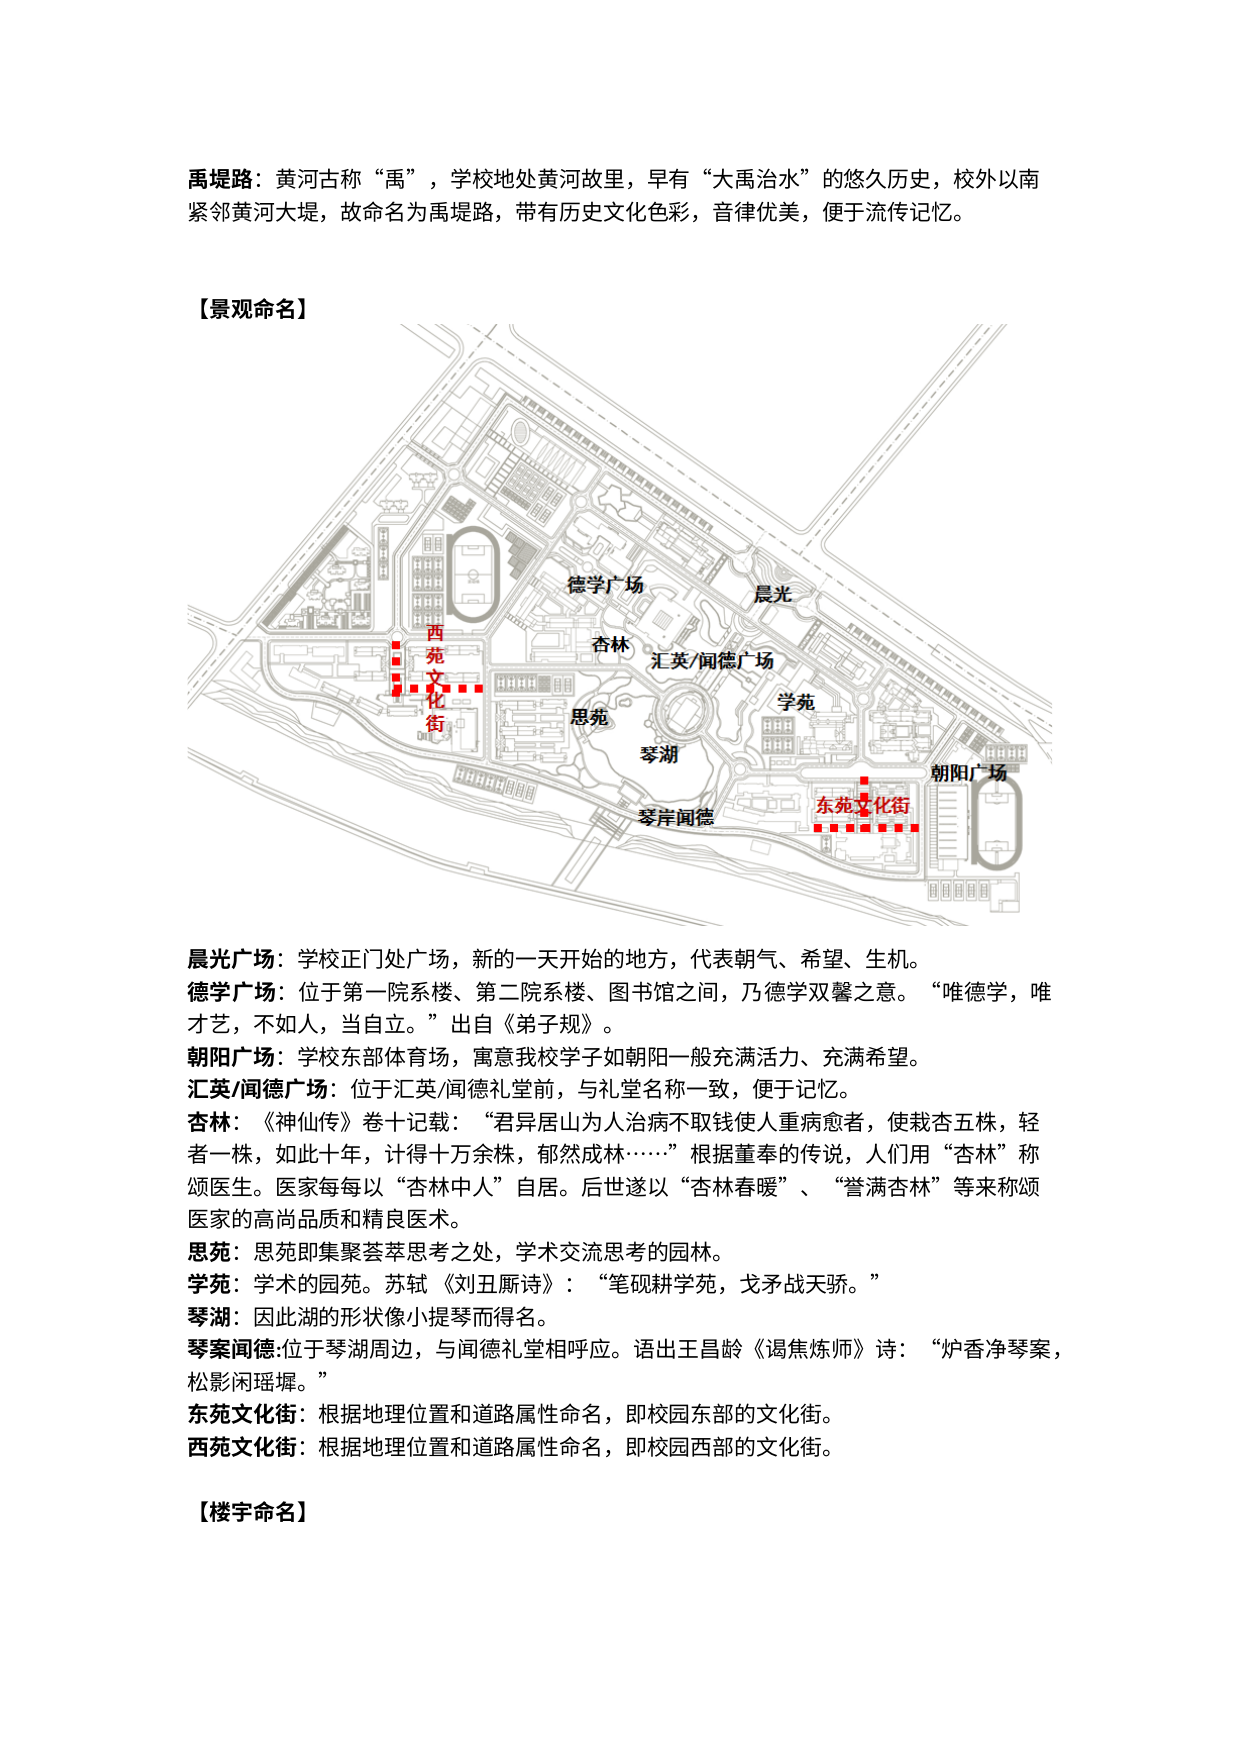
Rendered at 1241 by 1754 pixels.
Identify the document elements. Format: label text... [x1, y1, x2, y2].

text 思苑：思苑即集聚荟萃思考之处，学术交流思考的园林。 [187, 1234, 1053, 1267]
text 杏林：《神仙传》卷十记载：“君异居山为人治病不取钱使人重病愈者，使栽杏五株，轻者一株，如此十年，计得十万余株，郁然成林……”根据董奉的传说，人们用“杏林”称颂医生。医家每每以“杏林中人”自居。后世遂以“杏林春暖”、“誉满杏林”等来称颂医家的高尚品质和精良医术。 [187, 1104, 1053, 1234]
text 琴案闻德:位于琴湖周边，与闻德礼堂相呼应。语出王昌龄《谒焦炼师》诗：“炉香净琴案，松影闲瑶墀。” [187, 1332, 1053, 1397]
text 【景观命名】 [187, 292, 1053, 324]
text 学苑：学术的园苑。苏轼 《刘丑厮诗》：“笔砚耕学苑，戈矛战天骄。” [187, 1267, 1053, 1299]
text 禹堤路：黄河古称“禹”，学校地处黄河故里，早有“大禹治水”的悠久历史，校外以南紧邻黄河大堤，故命名为禹堤路，带有历史文化色彩，音律优美，便于流传记忆。 [187, 162, 1053, 227]
text 【楼宇命名】 [187, 1494, 1053, 1527]
text 西苑文化街：根据地理位置和道路属性命名，即校园西部的文化街。 [187, 1429, 1053, 1462]
text 晨光广场：学校正门处广场，新的一天开始的地方，代表朝气、希望、生机。 [187, 942, 1053, 974]
text 东苑文化街：根据地理位置和道路属性命名，即校园东部的文化街。 [187, 1397, 1053, 1429]
text 朝阳广场：学校东部体育场，寓意我校学子如朝阳一般充满活力、充满希望。 [187, 1039, 1053, 1072]
picture [187, 324, 1053, 927]
text 汇英/闻德广场：位于汇英/闻德礼堂前，与礼堂名称一致，便于记忆。 [187, 1072, 1053, 1104]
text 琴湖：因此湖的形状像小提琴而得名。 [187, 1299, 1053, 1332]
text 德学广场：位于第一院系楼、第二院系楼、图书馆之间，乃德学双馨之意。“唯德学，唯才艺，不如人，当自立。”出自《弟子规》。 [187, 974, 1053, 1039]
